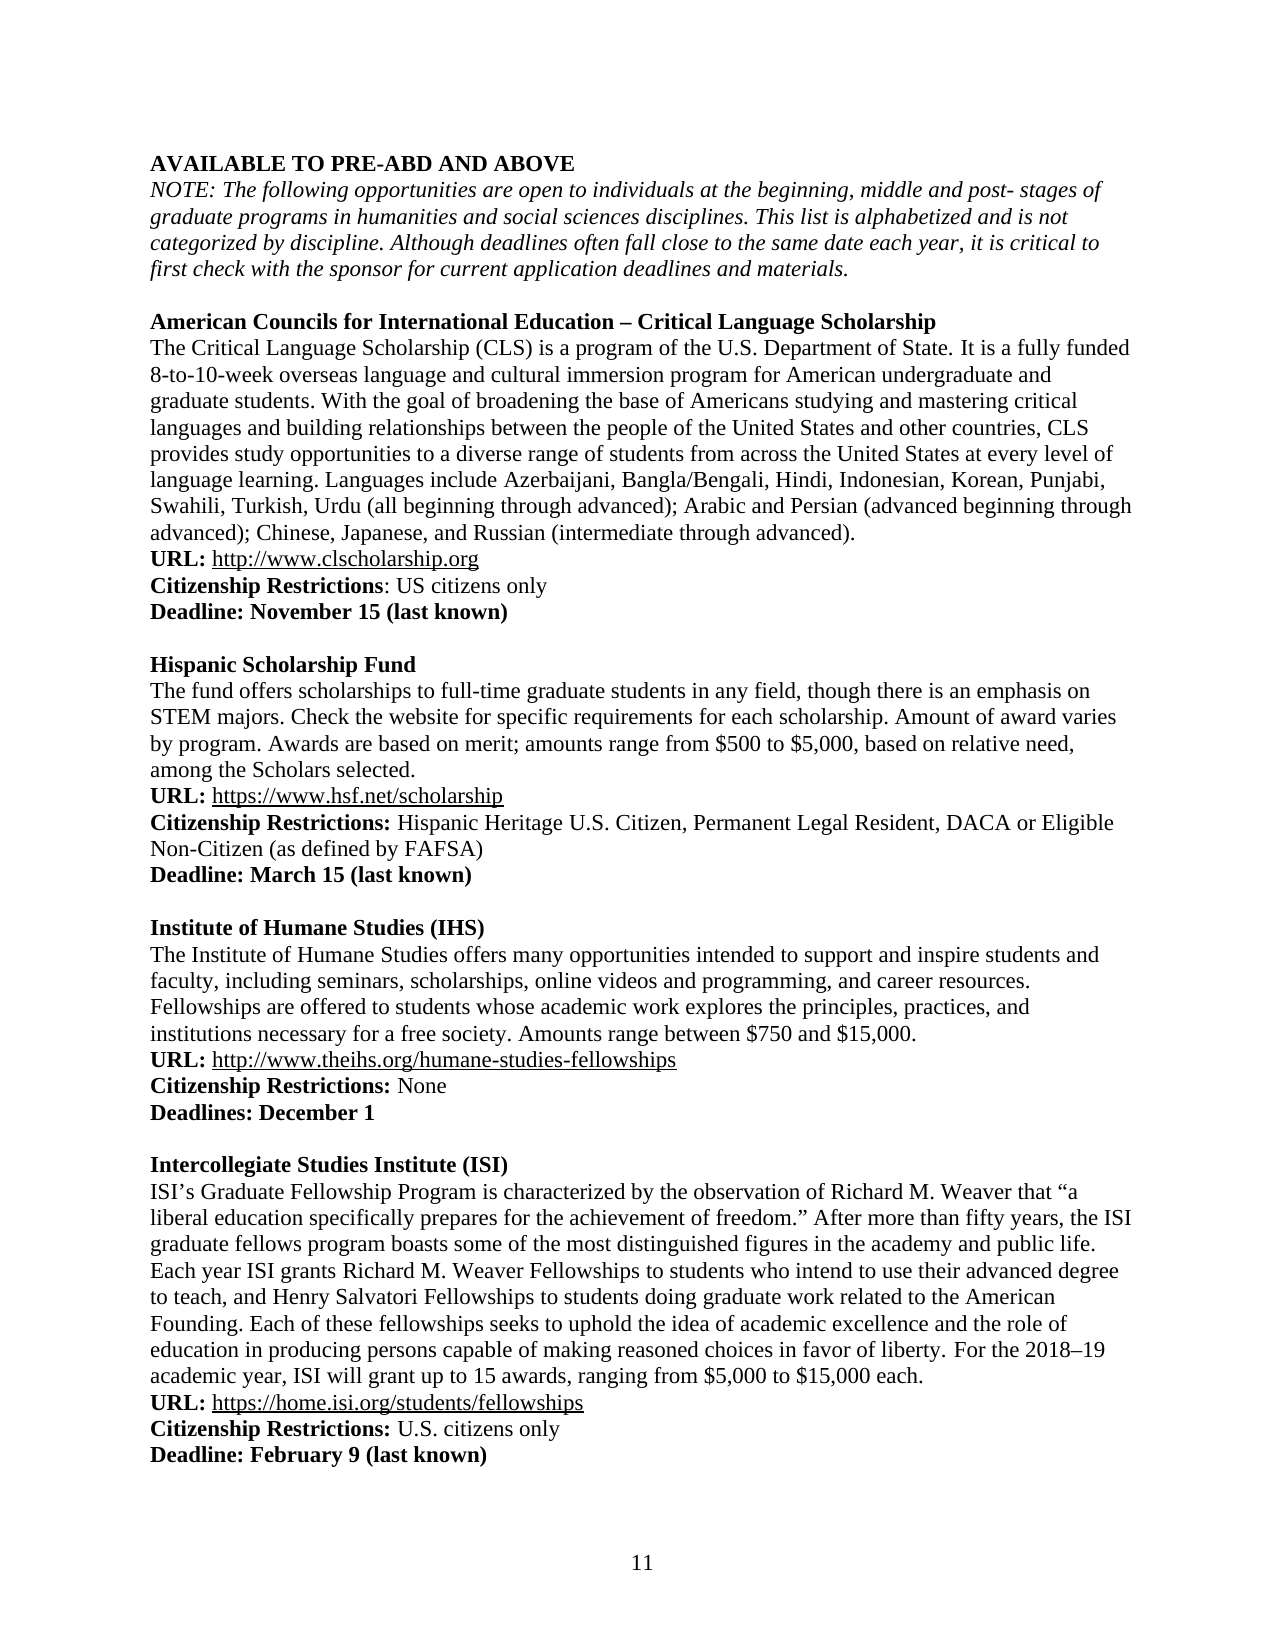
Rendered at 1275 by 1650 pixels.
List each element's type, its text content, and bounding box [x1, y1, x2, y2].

text Citizenship Restrictions: Hispanic Heritage U.S. Citizen, Permanent Legal Resident, DACA or Eligible Non-Citizen (as defined by FAFSA) [150, 809, 1134, 862]
text NOTE: The following opportunities are open to individuals at the beginning, middle and post- stages of graduate programs in humanities and social sciences disciplines. This list is alphabetized and is not categorized by discipline. Although deadlines often fall close to the same date each year, it is critical to first check with the sponsor for current application deadlines and materials. [150, 176, 1134, 282]
text Deadlines: December 1 [150, 1099, 1134, 1125]
text The Institute of Humane Studies offers many opportunities intended to support and inspire students and faculty, including seminars, scholarships, online videos and programming, and career resources. Fellowships are offered to students whose academic work explores the principles, practices, and institutions necessary for a free society. Amounts range between $750 and $15,000. [150, 941, 1134, 1046]
subtitle Hispanic Scholarship Fund [150, 651, 1134, 677]
text ISI’s Graduate Fellowship Program is characterized by the observation of Richard M. Weaver that “a liberal education specifically prepares for the achievement of freedom.” After more than fifty years, the ISI graduate fellows program boasts some of the most distinguished figures in the academy and public life. Each year ISI grants Richard M. Weaver Fellowships to students who intend to use their advanced degree to teach, and Henry Salvatori Fellowships to students doing graduate work related to the American Founding. Each of these fellowships seeks to uphold the idea of academic excellence and the role of education in producing persons capable of making reasoned choices in favor of liberty. For the 2018–19 academic year, ISI will grant up to 15 awards, ranging from $5,000 to $15,000 each. [150, 1178, 1134, 1389]
text URL: https://home.isi.org/students/fellowships [150, 1389, 1134, 1415]
subtitle Intercollegiate Studies Institute (ISI) [150, 1151, 1134, 1178]
text URL: http://www.theihs.org/humane-studies-fellowships [150, 1046, 1134, 1072]
text Deadline: November 15 (last known) [150, 598, 1134, 624]
text The fund offers scholarships to full-time graduate students in any field, though there is an emphasis on STEM majors. Check the website for specific requirements for each scholarship. Amount of award varies by program. Awards are based on merit; amounts range from $500 to $5,000, based on relative need, among the Scholars selected. [150, 677, 1134, 782]
text Citizenship Restrictions: US citizens only [150, 572, 1134, 598]
text Citizenship Restrictions: U.S. citizens only [150, 1415, 1134, 1441]
subtitle Institute of Humane Studies (IHS) [150, 914, 1134, 941]
subtitle American Councils for International Education – Critical Language Scholarship [150, 308, 1134, 334]
text Deadline: March 15 (last known) [150, 862, 1134, 888]
text Deadline: February 9 (last known) [150, 1441, 1134, 1468]
text URL: https://www.hsf.net/scholarship [150, 782, 1134, 809]
text Citizenship Restrictions: None [150, 1072, 1134, 1099]
text The Critical Language Scholarship (CLS) is a program of the U.S. Department of State. It is a fully funded 8-to-10-week overseas language and cultural immersion program for American undergraduate and graduate students. With the goal of broadening the base of Americans studying and mastering critical languages and building relationships between the people of the United States and other countries, CLS provides study opportunities to a diverse range of students from across the United States at every level of language learning. Languages include Azerbaijani, Bangla/Bengali, Hindi, Indonesian, Korean, Punjabi, Swahili, Turkish, Urdu (all beginning through advanced); Arabic and Persian (advanced beginning through advanced); Chinese, Japanese, and Russian (intermediate through advanced). [150, 334, 1134, 545]
subtitle AVAILABLE TO PRE-ABD AND ABOVE [150, 150, 1134, 176]
text URL: http://www.clscholarship.org [150, 545, 1134, 572]
